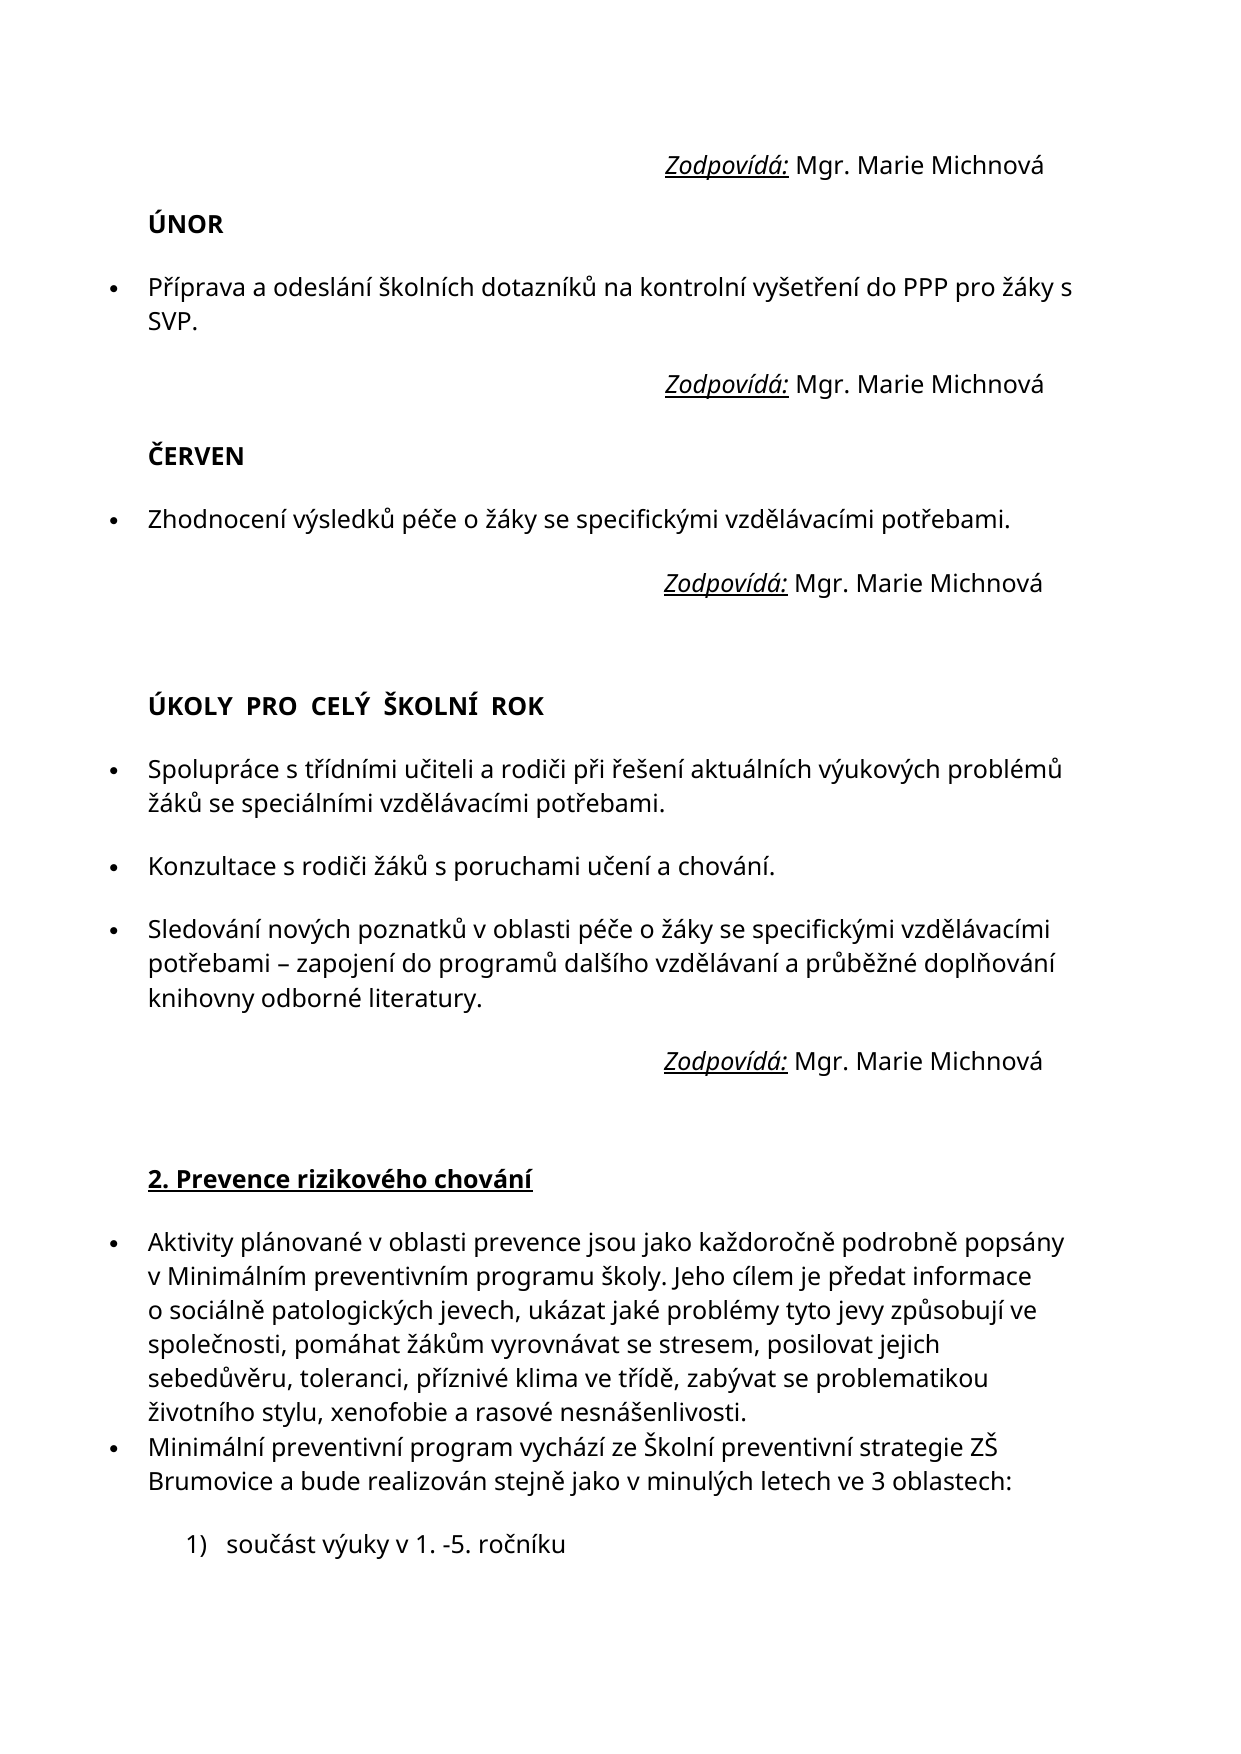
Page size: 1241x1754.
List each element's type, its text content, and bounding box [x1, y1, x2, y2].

list Minimální preventivní program vychází ze Školní preventivní strategie ZŠ Brumovice a bude realizován stejně jako v minulých letech ve 3 oblastech: [110, 1429, 1093, 1497]
list Zodpovídá: Mgr. Marie Michnová [665, 367, 1093, 401]
list Zodpovídá: Mgr. Marie Michnová [665, 148, 1093, 182]
text Zodpovídá: Mgr. Marie Michnová [590, 565, 1093, 599]
list Spolupráce s třídními učiteli a rodiči při řešení aktuálních výukových problémů žáků se speciálními vzdělávacími potřebami. [110, 752, 1093, 820]
text ÚKOLY PRO CELÝ ŠKOLNÍ ROK [148, 688, 1093, 722]
text 2. Prevence rizikového chování [148, 1162, 1093, 1196]
text ÚNOR [148, 207, 1093, 241]
list Aktivity plánované v oblasti prevence jsou jako každoročně podrobně popsány v Minimálním preventivním programu školy. Jeho cílem je předat informace o sociálně patologických jevech, ukázat jaké problémy tyto jevy způsobují ve společnosti, pomáhat žákům vyrovnávat se stresem, posilovat jejich sebedůvěru, toleranci, příznivé klima ve třídě, zabývat se problematikou životního stylu, xenofobie a rasové nesnášenlivosti. [110, 1225, 1093, 1429]
list Konzultace s rodiči žáků s poruchami učení a chování. [110, 849, 1093, 883]
text 1) součást výuky v 1. -5. ročníku [185, 1526, 1093, 1561]
text ČERVEN [148, 439, 1093, 473]
text Zodpovídá: Mgr. Marie Michnová [664, 1043, 1093, 1077]
list Příprava a odeslání školních dotazníků na kontrolní vyšetření do PPP pro žáky s SVP. [110, 270, 1093, 338]
list Sledování nových poznatků v oblasti péče o žáky se specifickými vzdělávacími potřebami – zapojení do programů dalšího vzdělávaní a průběžné doplňování knihovny odborné literatury. [110, 912, 1093, 1014]
list Zhodnocení výsledků péče o žáky se specifickými vzdělávacími potřebami. [110, 502, 1093, 536]
